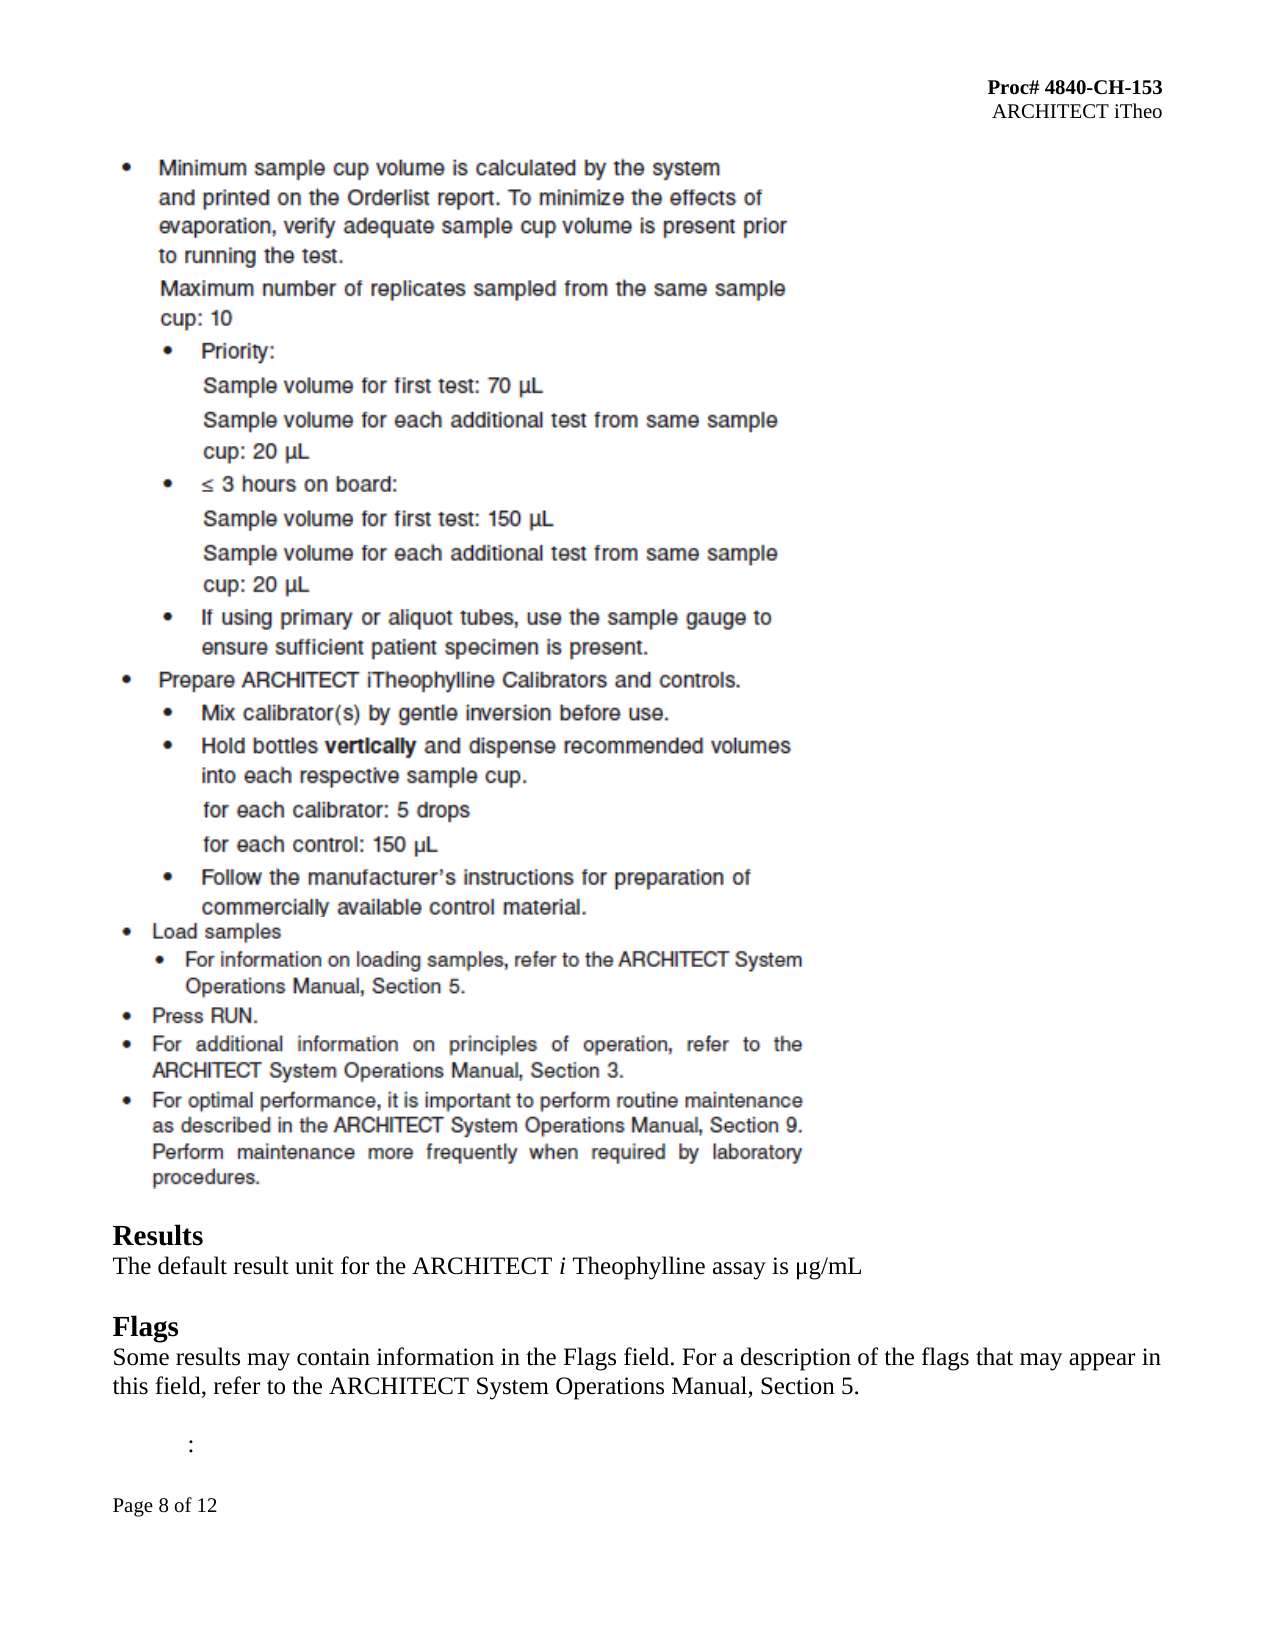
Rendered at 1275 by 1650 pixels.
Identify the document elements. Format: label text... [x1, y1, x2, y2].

picture [112, 150, 811, 1189]
text : [187, 1429, 1162, 1457]
text Some results may contain information in the Flags field. For a description of the flags that may appear in this field, refer to the ARCHITECT System Operations Manual, Section 5. [112, 1342, 1162, 1400]
text Results [112, 1218, 1162, 1251]
text The default result unit for the ARCHITECT i Theophylline assay is μg/mL [112, 1251, 1162, 1280]
text Flags [112, 1309, 1162, 1342]
